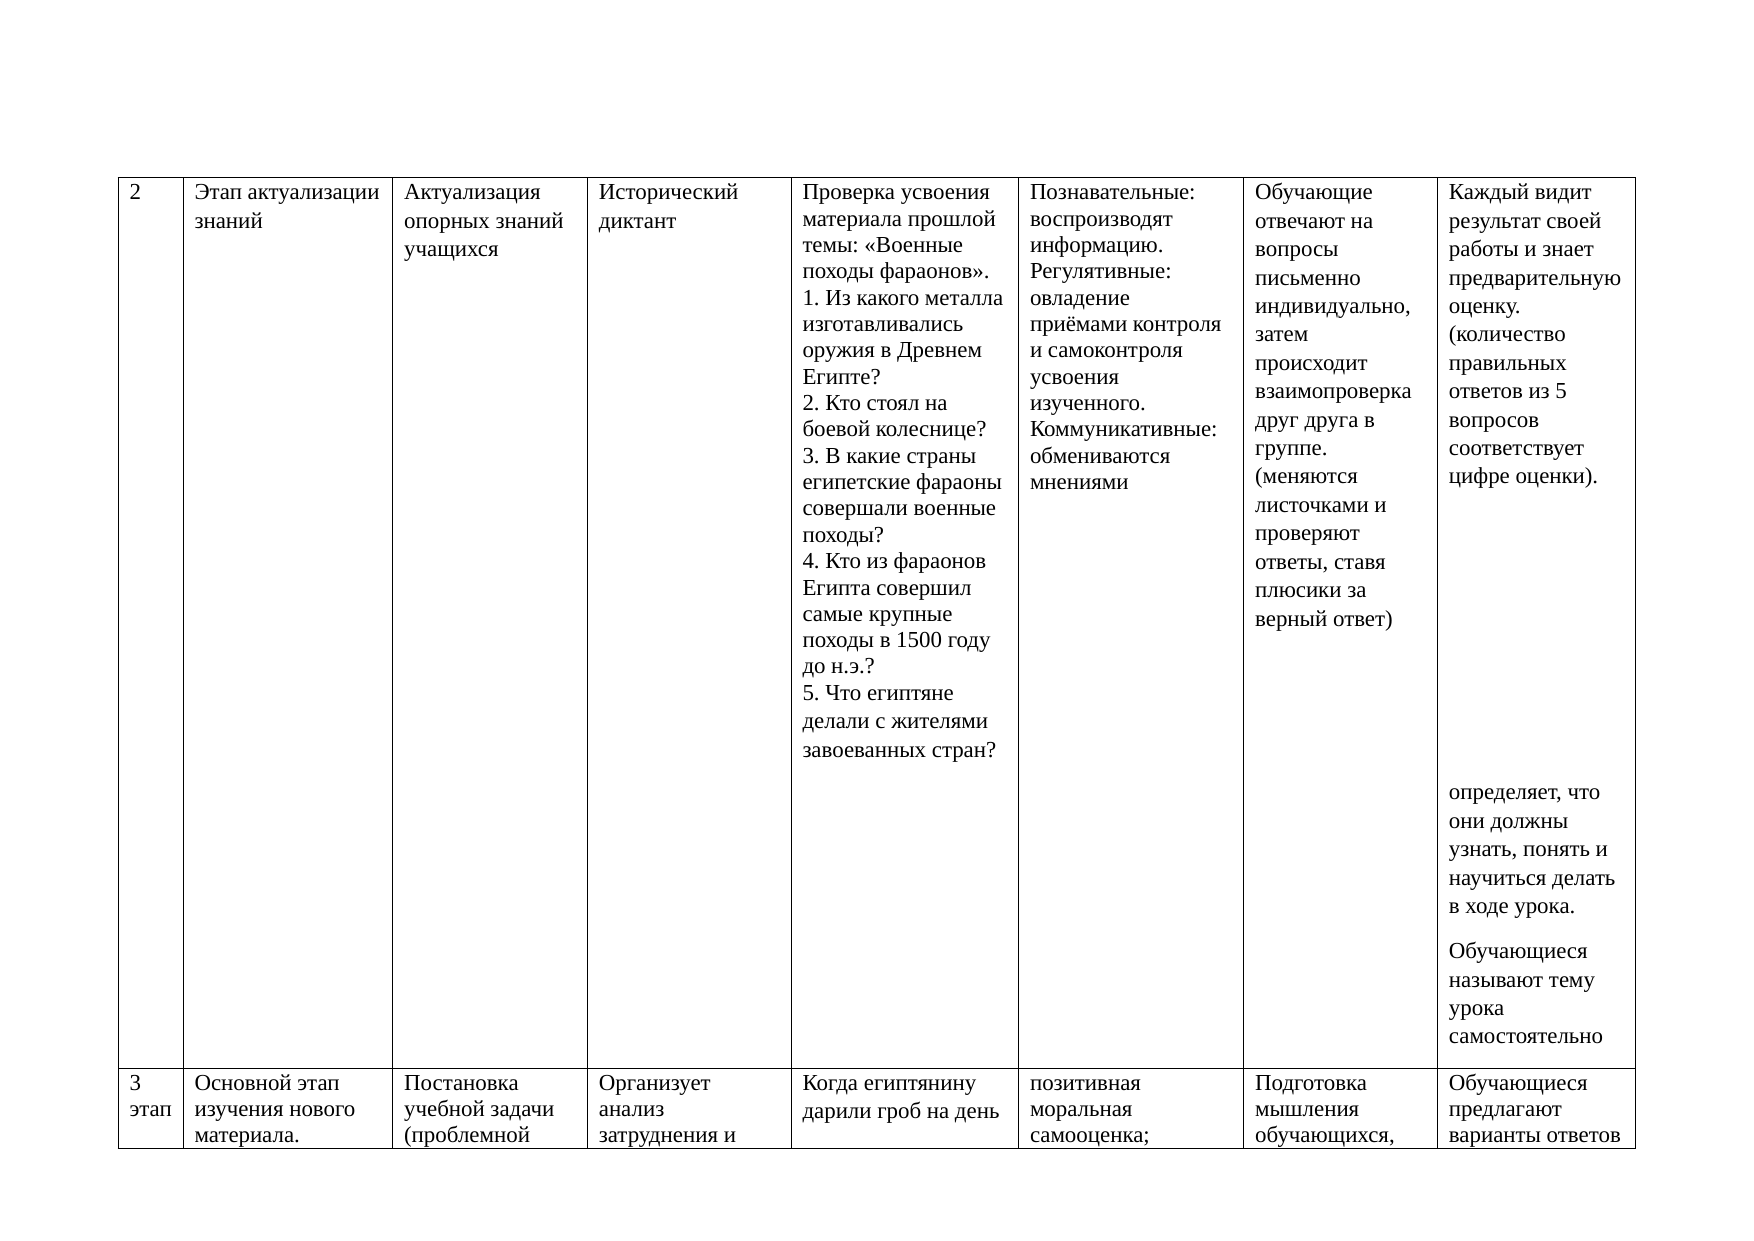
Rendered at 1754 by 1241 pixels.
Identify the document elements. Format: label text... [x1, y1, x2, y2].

table_cell Проверка усвоения материала прошлой темы: «Военные походы фараонов». 1. Из какого металла изготавливались оружия в Древнем Египте? 2. Кто стоял на боевой колеснице? 3. В какие страны египетские фараоны совершали военные походы? 4. Кто из фараонов Египта совершил самые крупные походы в 1500 году до н.э.? 5. Что египтяне делали с жителями завоеванных стран? [792, 178, 1018, 1068]
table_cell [1244, 1069, 1437, 1148]
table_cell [588, 1069, 791, 1148]
table_cell Этап актуализации знаний [184, 178, 392, 1068]
table_cell Обучающие отвечают на вопросы письменно индивидуально, затем происходит взаимопроверка друг друга в группе. (меняются листочками и проверяют ответы, ставя плюсики за верный ответ) [1244, 178, 1437, 1068]
table_cell 3 этап [119, 1069, 183, 1148]
table_cell Каждый видит результат своей работы и знает предварительную оценку. (количество правильных ответов из 5 вопросов соответствует цифре оценки). определяет, что они должны узнать, понять и научиться делать в ходе урока. Обучающиеся называют тему урока самостоятельно [1438, 178, 1635, 1068]
table_cell Актуализация опорных знаний учащихся [393, 178, 587, 1068]
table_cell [184, 1069, 392, 1148]
table_cell 2 [119, 178, 183, 1068]
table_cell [393, 1069, 587, 1148]
table_cell Познавательные: воспроизводят информацию. Регулятивные: овладение приёмами контроля и самоконтроля усвоения изученного. Коммуникативные: обмениваются мнениями [1019, 178, 1243, 1068]
table_cell Исторический диктант [588, 178, 791, 1068]
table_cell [792, 1069, 1018, 1148]
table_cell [1019, 1069, 1243, 1148]
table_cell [1438, 1069, 1635, 1148]
